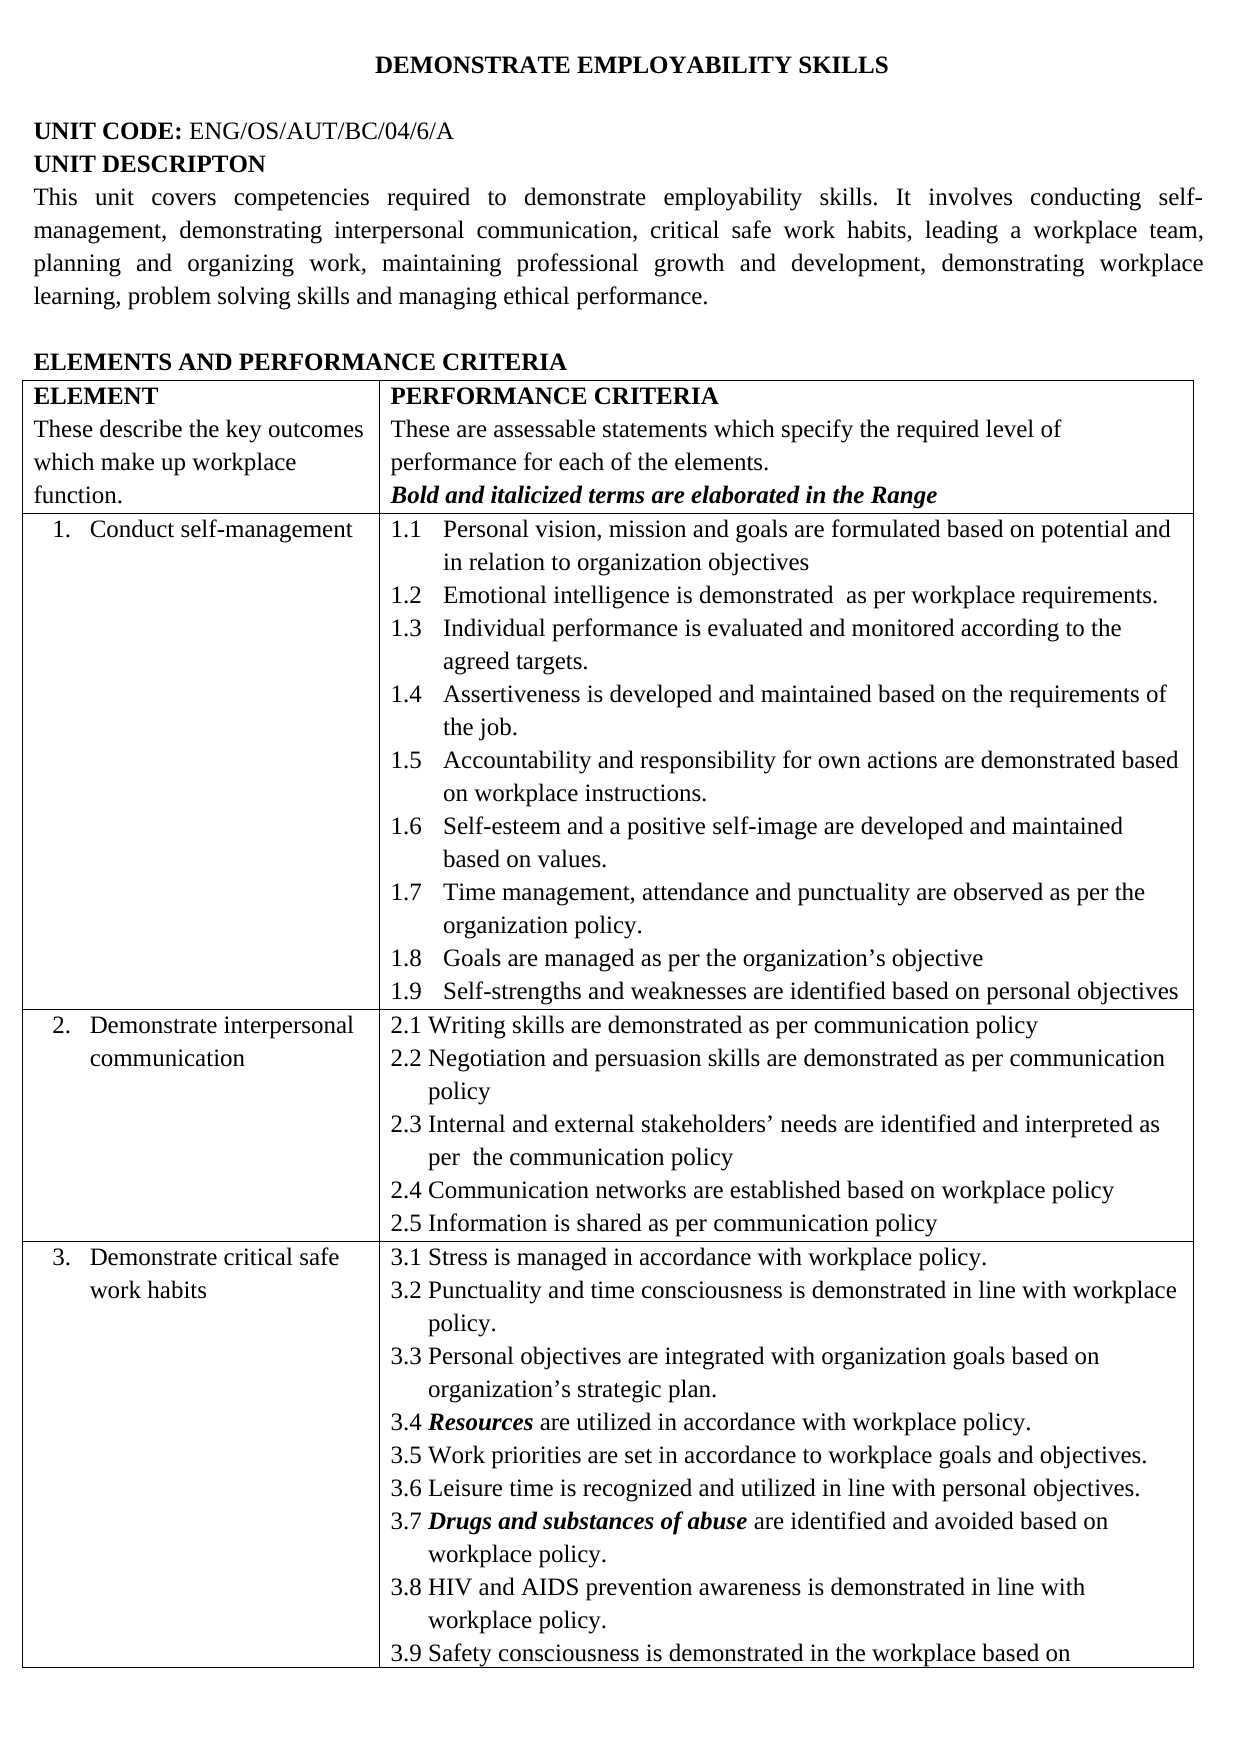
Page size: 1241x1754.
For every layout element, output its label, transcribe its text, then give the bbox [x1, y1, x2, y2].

table_header ELEMENT These describe the key outcomes which make up workplace function. [23, 381, 379, 513]
table_cell Demonstrate interpersonal communication [23, 1010, 379, 1241]
table_cell Personal vision, mission and goals are formulated based on potential and in relation to organization objectives Emotional intelligence is demonstrated as per workplace requirements. Individual performance is evaluated and monitored according to the agreed targets. Assertiveness is developed and maintained based on the requirements of the job. Accountability and responsibility for own actions are demonstrated based on workplace instructions. Self-esteem and a positive self-image are developed and maintained based on values. Time management, attendance and punctuality are observed as per the organization policy. Goals are managed as per the organization’s objective Self-strengths and weaknesses are identified based on personal objectives [380, 514, 1193, 1009]
text UNIT CODE: ENG/OS/AUT/BC/04/6/A [33, 116, 1205, 145]
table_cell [380, 1242, 1193, 1667]
text This unit covers competencies required to demonstrate employability skills. It involves conducting self-management, demonstrating interpersonal communication, critical safe work habits, leading a workplace team, planning and organizing work, maintaining professional growth and development, demonstrating workplace learning, problem solving skills and managing ethical performance. [33, 182, 1205, 310]
text UNIT DESCRIPTON [33, 149, 1205, 178]
table_cell Conduct self-management [23, 514, 379, 1009]
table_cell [23, 1242, 379, 1667]
subtitle DEMONSTRATE EMPLOYABILITY SKILLS [59, 50, 1205, 79]
text ELEMENTS AND PERFORMANCE CRITERIA [33, 347, 1205, 376]
table_cell Writing skills are demonstrated as per communication policy Negotiation and persuasion skills are demonstrated as per communication policy Internal and external stakeholders’ needs are identified and interpreted as per the communication policy Communication networks are established based on workplace policy Information is shared as per communication policy [380, 1010, 1193, 1241]
table_header PERFORMANCE CRITERIA These are assessable statements which specify the required level of performance for each of the elements. Bold and italicized terms are elaborated in the Range [380, 381, 1193, 513]
